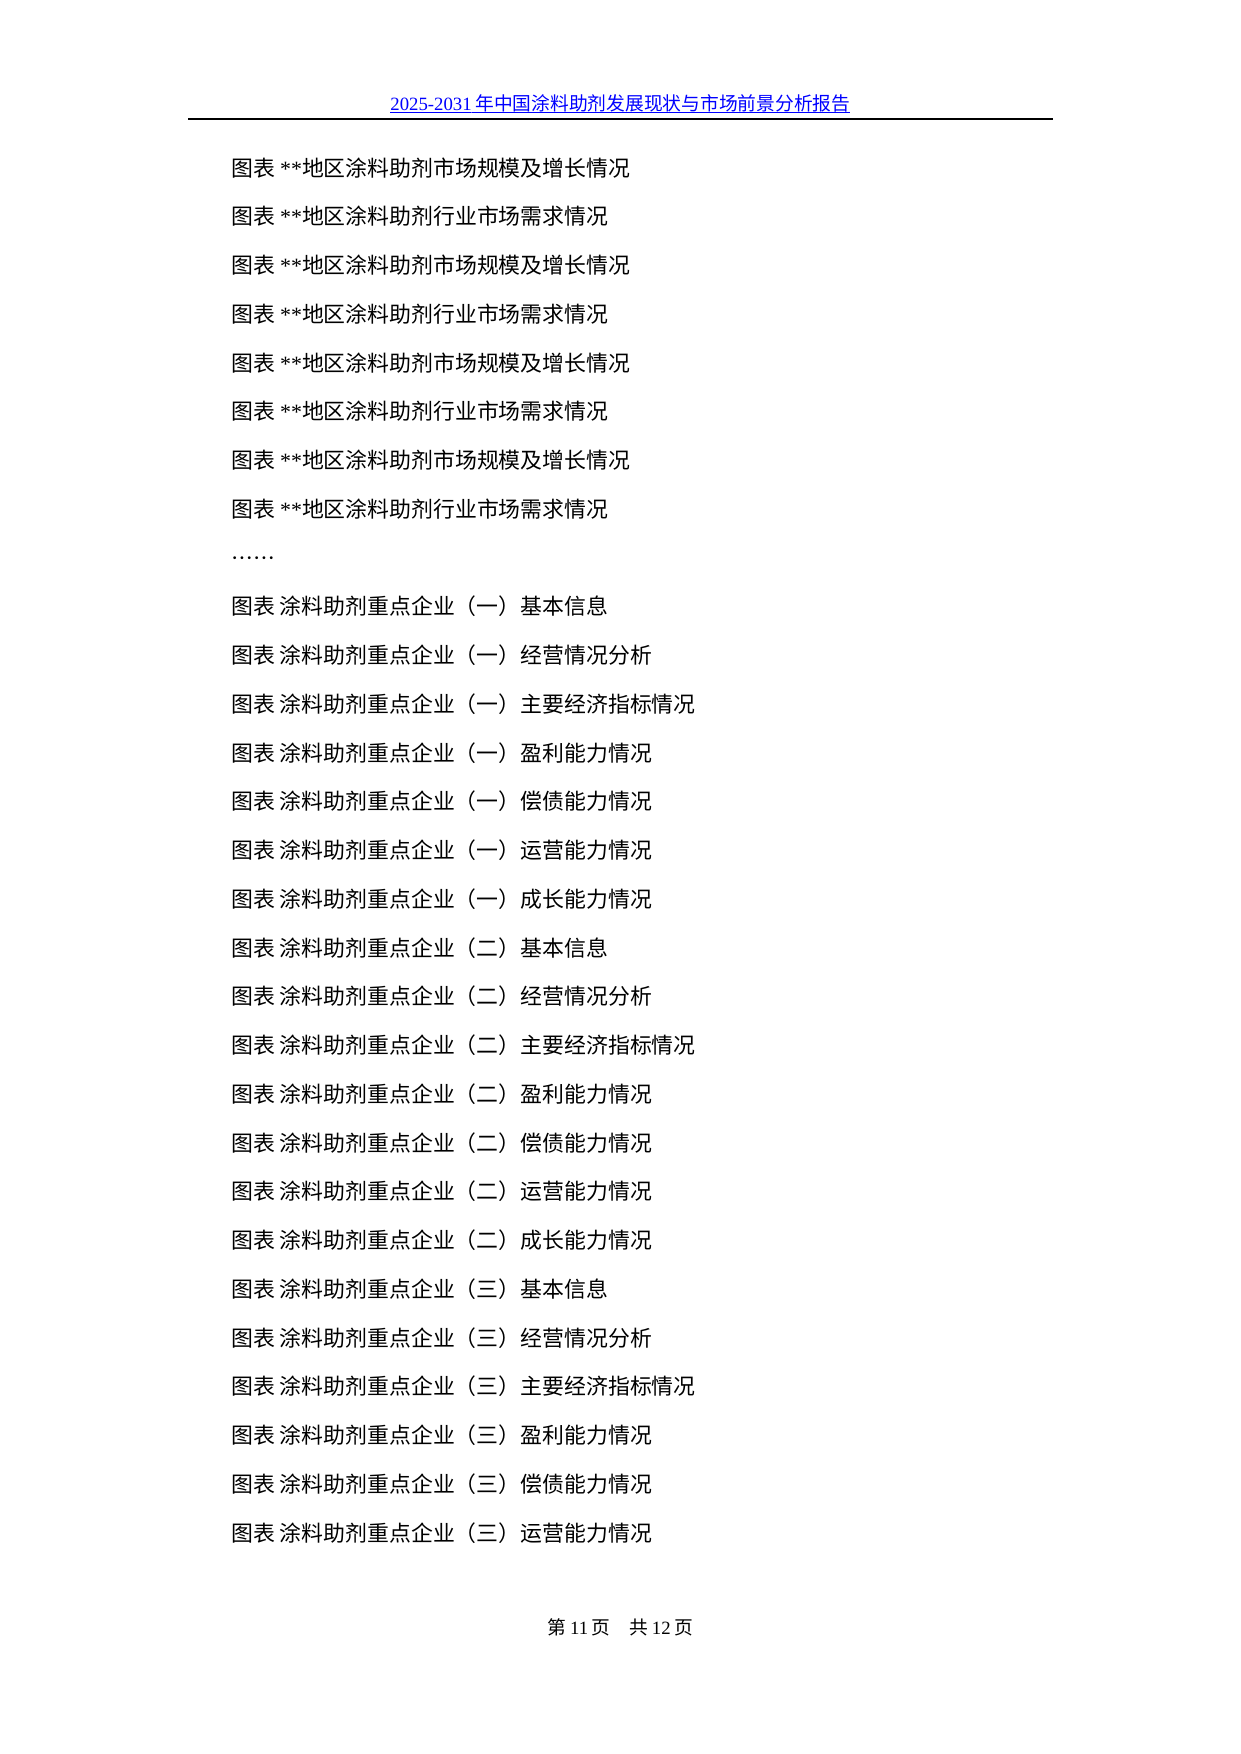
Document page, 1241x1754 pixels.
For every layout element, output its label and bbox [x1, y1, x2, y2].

text [187, 150, 1053, 1548]
